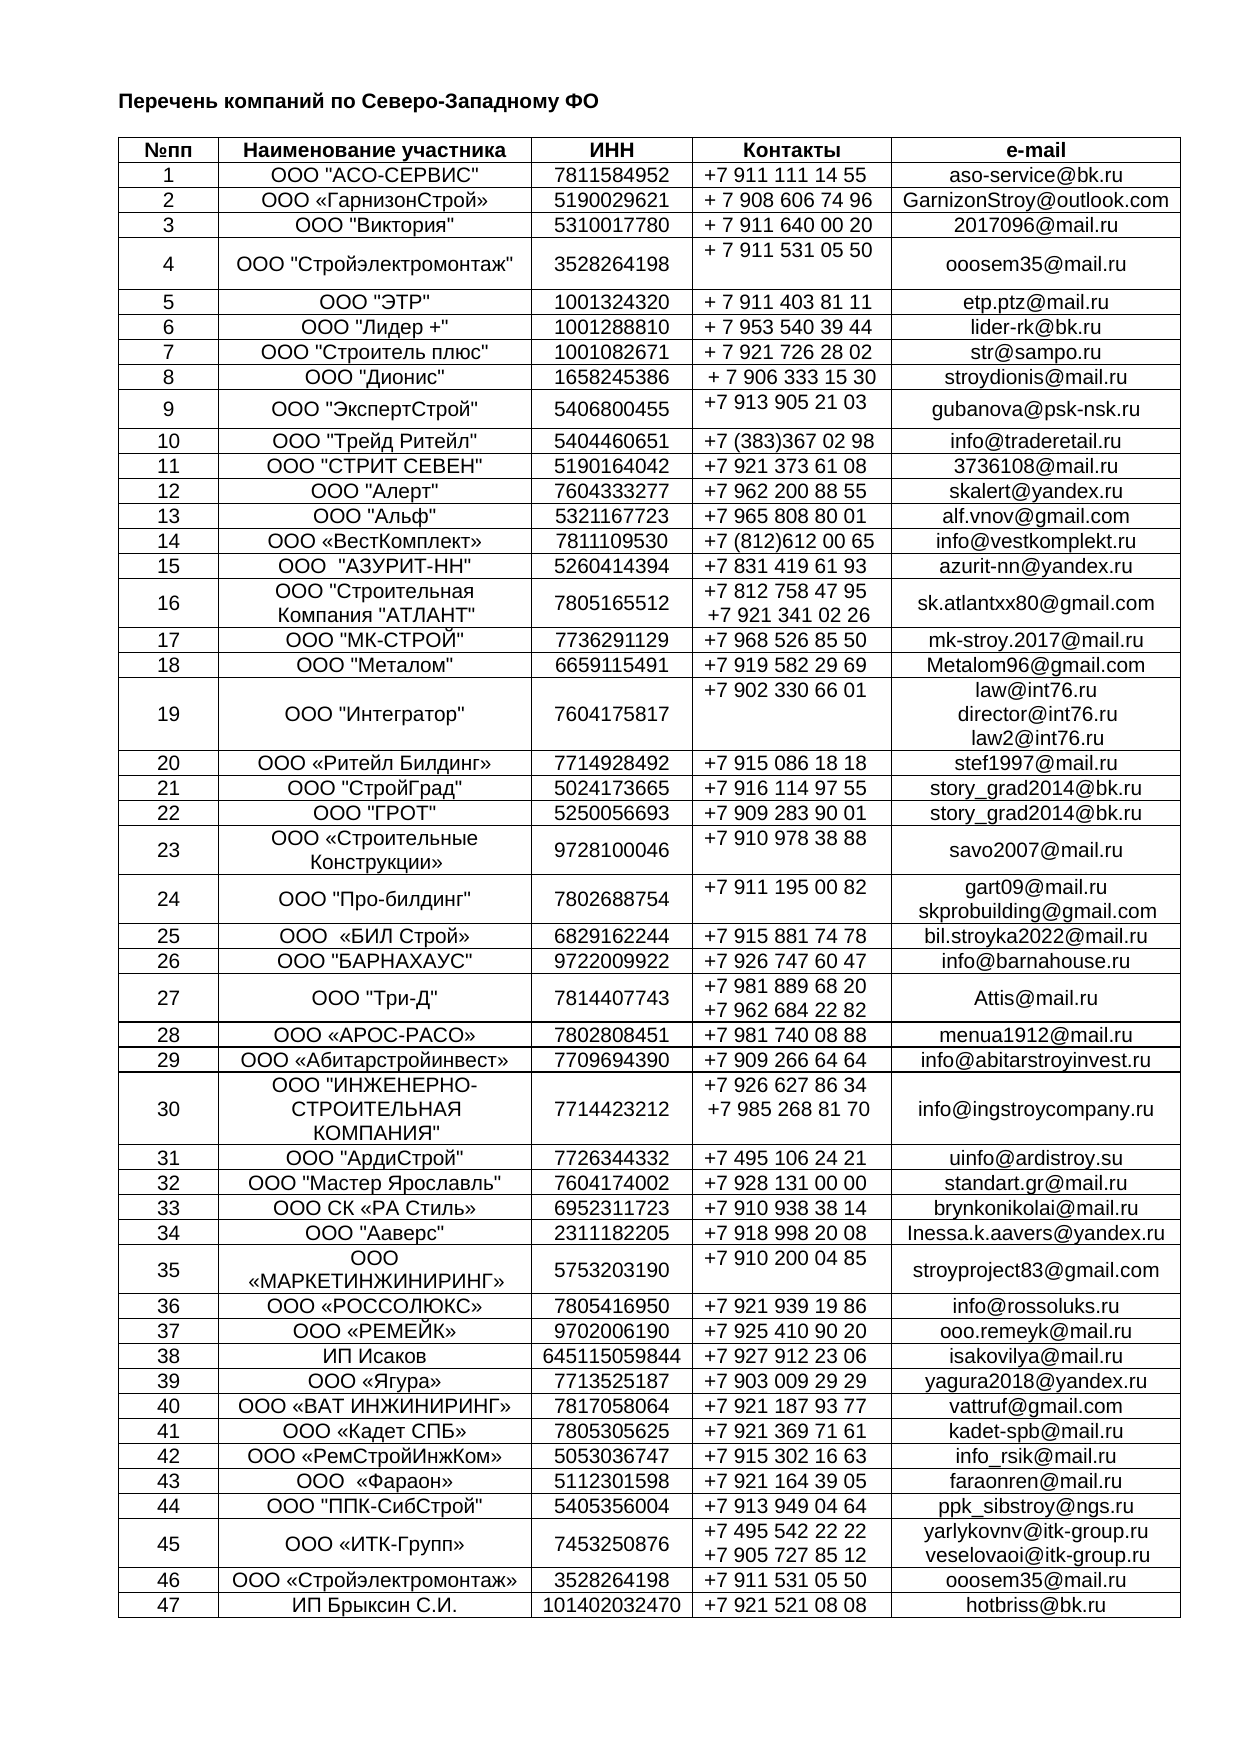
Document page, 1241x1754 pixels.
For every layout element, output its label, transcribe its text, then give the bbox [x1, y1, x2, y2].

table_cell 32 [119, 1170, 218, 1194]
table_cell +7 925 410 90 20 [693, 1319, 891, 1343]
table_cell 7709694390 [532, 1048, 692, 1071]
table_cell 37 [119, 1319, 218, 1343]
table_header Контакты [693, 138, 891, 162]
table_cell 7817058064 [532, 1394, 692, 1418]
table_cell ООО «ВАТ ИНЖИНИРИНГ» [219, 1394, 531, 1418]
table_cell 7713525187 [532, 1369, 692, 1393]
table_cell 5053036747 [532, 1444, 692, 1468]
table_cell info@barnahouse.ru [892, 949, 1180, 972]
table_cell Attis@mail.ru [892, 974, 1180, 1021]
table_cell 13 [119, 504, 218, 528]
table_cell +7 921 187 93 77 [693, 1394, 891, 1418]
table_cell ooosem35@mail.ru [892, 238, 1180, 289]
table_cell +7 910 200 04 85 [693, 1245, 891, 1293]
table_cell +7 981 889 68 20 +7 962 684 22 82 [693, 974, 891, 1021]
table_cell ООО «Ягура» [219, 1369, 531, 1393]
table_cell +7 (812)612 00 65 [693, 529, 891, 553]
table_cell 30 [119, 1073, 218, 1144]
table_cell 28 [119, 1023, 218, 1046]
table_cell kadet-spb@mail.ru [892, 1419, 1180, 1443]
table_cell etp.ptz@mail.ru [892, 290, 1180, 314]
table_cell savo2007@mail.ru [892, 826, 1180, 873]
table_cell aso-service@bk.ru [892, 163, 1180, 187]
table_cell ООО "Ааверс" [219, 1220, 531, 1244]
table_cell ООО «ИТК-Групп» [219, 1519, 531, 1567]
table_cell ООО "Альф" [219, 504, 531, 528]
table_cell 7453250876 [532, 1519, 692, 1567]
table_cell + 7 953 540 39 44 [693, 315, 891, 339]
table_cell 25 [119, 924, 218, 947]
table_header Наименование участника [219, 138, 531, 162]
table_cell 5190164042 [532, 454, 692, 478]
table_cell 47 [119, 1593, 218, 1617]
table_cell +7 903 009 29 29 [693, 1369, 891, 1393]
table_cell 7802808451 [532, 1023, 692, 1046]
table_cell ООО "Про-билдинг" [219, 875, 531, 922]
table_cell 3 [119, 213, 218, 237]
table_cell +7 911 111 14 55 [693, 163, 891, 187]
table_cell +7 921 521 08 08 [693, 1593, 891, 1617]
table_cell +7 968 526 85 50 [693, 628, 891, 652]
table_cell ООО «Фараон» [219, 1469, 531, 1493]
table_cell 1 [119, 163, 218, 187]
table_cell ООО "Лидер +" [219, 315, 531, 339]
table_cell info@abitarstroyinvest.ru [892, 1048, 1180, 1071]
table_cell +7 921 939 19 86 [693, 1294, 891, 1318]
table_cell ООО "Мастер Ярославль" [219, 1170, 531, 1194]
table_cell 29 [119, 1048, 218, 1071]
table_cell 5310017780 [532, 213, 692, 237]
table_cell 11 [119, 454, 218, 478]
table_cell yagura2018@yandex.ru [892, 1369, 1180, 1393]
table_cell + 7 911 531 05 50 [693, 238, 891, 289]
table_cell ООО «Ритейл Билдинг» [219, 751, 531, 774]
table_cell ООО "Виктория" [219, 213, 531, 237]
table_cell +7 921 164 39 05 [693, 1469, 891, 1493]
table_cell 1658245386 [532, 365, 692, 389]
table_cell + 7 906 333 15 30 [693, 365, 891, 389]
table_cell 10 [119, 429, 218, 453]
table_cell ООО "ЭТР" [219, 290, 531, 314]
table_cell Inessa.k.aavers@yandex.ru [892, 1220, 1180, 1244]
table_cell info@traderetail.ru [892, 429, 1180, 453]
table_cell +7 495 542 22 22 +7 905 727 85 12 [693, 1519, 891, 1567]
table_cell 14 [119, 529, 218, 553]
table_cell 38 [119, 1344, 218, 1368]
table_cell ООО "Дионис" [219, 365, 531, 389]
table_cell 7604174002 [532, 1170, 692, 1194]
table_cell ООО «Кадет СПБ» [219, 1419, 531, 1443]
table_cell stef1997@mail.ru [892, 751, 1180, 774]
table_cell ООО «Строительные Конструкции» [219, 826, 531, 873]
table_cell 2 [119, 188, 218, 212]
table_cell hotbriss@bk.ru [892, 1593, 1180, 1617]
table_cell + 7 908 606 74 96 [693, 188, 891, 212]
table_cell 40 [119, 1394, 218, 1418]
table_cell ООО «РОССОЛЮКС» [219, 1294, 531, 1318]
table_cell 34 [119, 1220, 218, 1244]
table_cell ООО «Стройэлектромонтаж» [219, 1568, 531, 1592]
table_cell bil.stroyka2022@mail.ru [892, 924, 1180, 947]
table_cell ООО "Алерт" [219, 479, 531, 503]
table_cell 7814407743 [532, 974, 692, 1021]
table_cell +7 (383)367 02 98 [693, 429, 891, 453]
table_cell story_grad2014@bk.ru [892, 776, 1180, 799]
table_cell ООО «ВестКомплект» [219, 529, 531, 553]
table_cell 7714928492 [532, 751, 692, 774]
table_cell str@sampo.ru [892, 340, 1180, 364]
table_cell 9722009922 [532, 949, 692, 972]
text Перечень компаний по Северо-Западному ФО [118, 89, 1181, 113]
table_cell ООО "Интегратор" [219, 678, 531, 749]
table_cell azurit-nn@yandex.ru [892, 554, 1180, 578]
table_cell +7 962 200 88 55 [693, 479, 891, 503]
table_cell ООО "СТРИТ СЕВЕН" [219, 454, 531, 478]
table_cell 5112301598 [532, 1469, 692, 1493]
table_cell ООО "АрдиСтрой" [219, 1145, 531, 1169]
table_cell yarlykovnv@itk-group.ru veselovaoi@itk-group.ru [892, 1519, 1180, 1567]
table_cell stroyproject83@gmail.com [892, 1245, 1180, 1293]
table_cell info@vestkomplekt.ru [892, 529, 1180, 553]
table_cell +7 913 905 21 03 [693, 390, 891, 428]
table_cell ИП Исаков [219, 1344, 531, 1368]
table_cell +7 926 747 60 47 [693, 949, 891, 972]
table_cell ooo.remeyk@mail.ru [892, 1319, 1180, 1343]
table_cell 7 [119, 340, 218, 364]
table_cell 17 [119, 628, 218, 652]
table_cell 645115059844 [532, 1344, 692, 1368]
table_cell +7 926 627 86 34 +7 985 268 81 70 [693, 1073, 891, 1144]
table_cell +7 915 881 74 78 [693, 924, 891, 947]
table_cell standart.gr@mail.ru [892, 1170, 1180, 1194]
table_cell 35 [119, 1245, 218, 1293]
table_cell +7 911 531 05 50 [693, 1568, 891, 1592]
table_cell ooosem35@mail.ru [892, 1568, 1180, 1592]
table_cell 7604175817 [532, 678, 692, 749]
table_cell 6829162244 [532, 924, 692, 947]
table_cell 8 [119, 365, 218, 389]
table_cell ООО «ГарнизонСтрой» [219, 188, 531, 212]
table_cell 42 [119, 1444, 218, 1468]
table_cell ООО «РемСтройИнжКом» [219, 1444, 531, 1468]
table_cell 7714423212 [532, 1073, 692, 1144]
table_cell stroydionis@mail.ru [892, 365, 1180, 389]
table_cell 45 [119, 1519, 218, 1567]
table_cell 41 [119, 1419, 218, 1443]
table_cell ООО "ГРОТ" [219, 801, 531, 824]
table_cell gart09@mail.ru skprobuilding@gmail.com [892, 875, 1180, 922]
table_cell + 7 921 726 28 02 [693, 340, 891, 364]
table_cell 5024173665 [532, 776, 692, 799]
table_cell 2311182205 [532, 1220, 692, 1244]
table_cell skalert@yandex.ru [892, 479, 1180, 503]
table_cell ООО «РЕМЕЙК» [219, 1319, 531, 1343]
table_cell 46 [119, 1568, 218, 1592]
table_cell ООО "СтройГрад" [219, 776, 531, 799]
table_cell 6952311723 [532, 1195, 692, 1219]
table_cell isakovilya@mail.ru [892, 1344, 1180, 1368]
table_cell 5404460651 [532, 429, 692, 453]
table_cell 1001288810 [532, 315, 692, 339]
table_cell +7 916 114 97 55 [693, 776, 891, 799]
table_cell +7 919 582 29 69 [693, 653, 891, 677]
table_cell 1001082671 [532, 340, 692, 364]
table_cell ООО "АСО-СЕРВИС" [219, 163, 531, 187]
table_cell law@int76.ru director@int76.ru law2@int76.ru [892, 678, 1180, 749]
table_cell ООО "Трейд Ритейл" [219, 429, 531, 453]
table_cell lider-rk@bk.ru [892, 315, 1180, 339]
table_cell vattruf@gmail.com [892, 1394, 1180, 1418]
table_cell + 7 911 640 00 20 [693, 213, 891, 237]
table_cell faraonren@mail.ru [892, 1469, 1180, 1493]
table_cell +7 915 086 18 18 [693, 751, 891, 774]
table_cell 7726344332 [532, 1145, 692, 1169]
table_cell sk.atlantxx80@gmail.com [892, 579, 1180, 627]
table_cell 7811584952 [532, 163, 692, 187]
table_cell +7 927 912 23 06 [693, 1344, 891, 1368]
table_cell ООО «АРОС-РАСО» [219, 1023, 531, 1046]
table_cell 24 [119, 875, 218, 922]
table_cell 21 [119, 776, 218, 799]
table_cell 16 [119, 579, 218, 627]
table_cell info_rsik@mail.ru [892, 1444, 1180, 1468]
table_cell 7805416950 [532, 1294, 692, 1318]
table_cell +7 909 283 90 01 [693, 801, 891, 824]
table_cell 5406800455 [532, 390, 692, 428]
table_cell Metalom96@gmail.com [892, 653, 1180, 677]
table_cell 5260414394 [532, 554, 692, 578]
table_cell GarnizonStroy@outlook.com [892, 188, 1180, 212]
table_cell 4 [119, 238, 218, 289]
table_cell 7802688754 [532, 875, 692, 922]
table_header ИНН [532, 138, 692, 162]
table_cell +7 911 195 00 82 [693, 875, 891, 922]
table_cell 12 [119, 479, 218, 503]
table_cell 2017096@mail.ru [892, 213, 1180, 237]
table_cell ООО "АЗУРИТ-НН" [219, 554, 531, 578]
table_cell brynkonikolai@mail.ru [892, 1195, 1180, 1219]
table_cell 9 [119, 390, 218, 428]
table_cell ООО "Металом" [219, 653, 531, 677]
table_cell +7 918 998 20 08 [693, 1220, 891, 1244]
table_cell 6 [119, 315, 218, 339]
table_cell +7 495 106 24 21 [693, 1145, 891, 1169]
table_cell 5250056693 [532, 801, 692, 824]
table_cell ИП Брыксин С.И. [219, 1593, 531, 1617]
table_cell ООО "ИНЖЕНЕРНО-СТРОИТЕЛЬНАЯ КОМПАНИЯ" [219, 1073, 531, 1144]
table_cell + 7 911 403 81 11 [693, 290, 891, 314]
table_cell 20 [119, 751, 218, 774]
table_cell 44 [119, 1494, 218, 1518]
table_cell 3528264198 [532, 1568, 692, 1592]
table_cell ООО «МАРКЕТИНЖИНИРИНГ» [219, 1245, 531, 1293]
table_cell ООО «БИЛ Строй» [219, 924, 531, 947]
table_cell 33 [119, 1195, 218, 1219]
table_cell 23 [119, 826, 218, 873]
table_cell 22 [119, 801, 218, 824]
table_cell +7 812 758 47 95 +7 921 341 02 26 [693, 579, 891, 627]
table_cell 7736291129 [532, 628, 692, 652]
table_cell 1001324320 [532, 290, 692, 314]
table_cell 39 [119, 1369, 218, 1393]
table_cell ООО "МК-СТРОЙ" [219, 628, 531, 652]
table_cell +7 909 266 64 64 [693, 1048, 891, 1071]
table_cell +7 921 369 71 61 [693, 1419, 891, 1443]
table_cell +7 965 808 80 01 [693, 504, 891, 528]
table_cell +7 910 978 38 88 [693, 826, 891, 873]
table_cell gubanova@psk-nsk.ru [892, 390, 1180, 428]
table_cell +7 921 373 61 08 [693, 454, 891, 478]
table_cell alf.vnov@gmail.com [892, 504, 1180, 528]
table_header №пп [119, 138, 218, 162]
table_cell 5321167723 [532, 504, 692, 528]
table_cell uinfo@ardistroy.su [892, 1145, 1180, 1169]
table_cell mk-stroy.2017@mail.ru [892, 628, 1180, 652]
table_cell +7 915 302 16 63 [693, 1444, 891, 1468]
table_header e-mail [892, 138, 1180, 162]
table_cell 6659115491 [532, 653, 692, 677]
table_cell 5190029621 [532, 188, 692, 212]
table_cell 5753203190 [532, 1245, 692, 1293]
table_cell ООО «Абитарстройинвест» [219, 1048, 531, 1071]
table_cell +7 910 938 38 14 [693, 1195, 891, 1219]
table_cell ООО СК «РА Стиль» [219, 1195, 531, 1219]
table_cell 36 [119, 1294, 218, 1318]
table_cell 18 [119, 653, 218, 677]
table_cell ООО "Три-Д" [219, 974, 531, 1021]
table_cell story_grad2014@bk.ru [892, 801, 1180, 824]
table_cell +7 928 131 00 00 [693, 1170, 891, 1194]
table_cell ООО "Строитель плюс" [219, 340, 531, 364]
table_cell 3528264198 [532, 238, 692, 289]
table_cell +7 913 949 04 64 [693, 1494, 891, 1518]
table_cell 27 [119, 974, 218, 1021]
table_cell menua1912@mail.ru [892, 1023, 1180, 1046]
table_cell 9728100046 [532, 826, 692, 873]
table_cell ООО "БАРНАХАУС" [219, 949, 531, 972]
table_cell 7811109530 [532, 529, 692, 553]
table_cell 5 [119, 290, 218, 314]
table_cell 26 [119, 949, 218, 972]
table_cell 9702006190 [532, 1319, 692, 1343]
table_cell 101402032470 [532, 1593, 692, 1617]
table_cell +7 831 419 61 93 [693, 554, 891, 578]
table_cell ООО "Стройэлектромонтаж" [219, 238, 531, 289]
table_cell info@rossoluks.ru [892, 1294, 1180, 1318]
table_cell 3736108@mail.ru [892, 454, 1180, 478]
table_cell 7604333277 [532, 479, 692, 503]
table_cell 15 [119, 554, 218, 578]
table_cell ООО "ППК-СибСтрой" [219, 1494, 531, 1518]
table_cell 31 [119, 1145, 218, 1169]
table_cell ppk_sibstroy@ngs.ru [892, 1494, 1180, 1518]
table_cell +7 981 740 08 88 [693, 1023, 891, 1046]
table_cell 5405356004 [532, 1494, 692, 1518]
table_cell +7 902 330 66 01 [693, 678, 891, 749]
table_cell 43 [119, 1469, 218, 1493]
table_cell ООО "Строительная Компания "АТЛАНТ" [219, 579, 531, 627]
table_cell 7805305625 [532, 1419, 692, 1443]
table_cell info@ingstroycompany.ru [892, 1073, 1180, 1144]
table_cell ООО "ЭкспертСтрой" [219, 390, 531, 428]
table_cell 19 [119, 678, 218, 749]
table_cell 7805165512 [532, 579, 692, 627]
